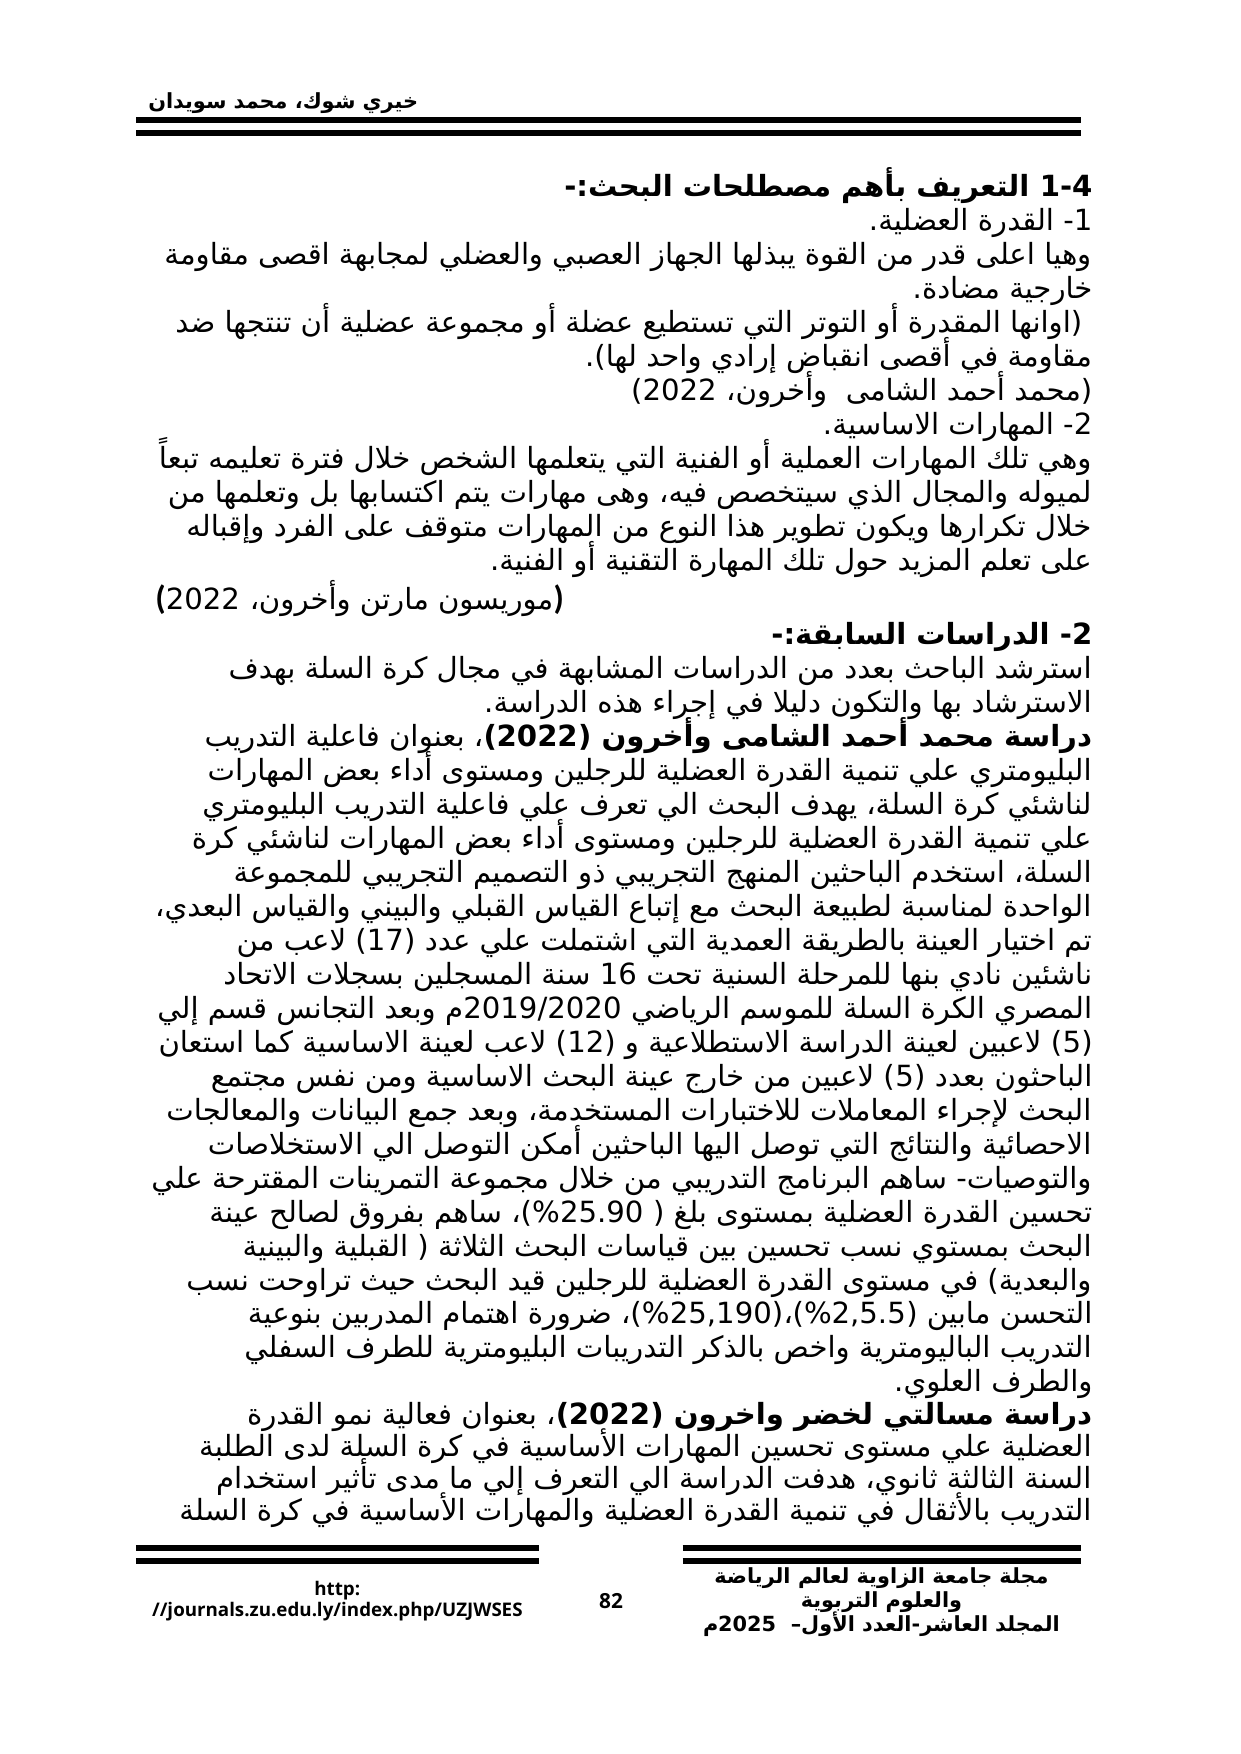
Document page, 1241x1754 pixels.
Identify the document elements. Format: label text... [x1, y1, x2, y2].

text 1-4 التعريف بأهم مصطلحات البحث:- [148, 169, 1092, 203]
text 1- القدرة العضلية. [148, 203, 1092, 237]
text (اوانها المقدرة أو التوتر التي تستطيع عضلة أو مجموعة عضلية أن تنتجها ضد مقاومة في أقصى انقباض إرادي واحد لها). (محمد أحمد الشامى وأخرون، 2022) [148, 305, 1092, 407]
text دراسة محمد أحمد الشامى وأخرون (2022)، بعنوان فاعلية التدريب البليومتري علي تنمية القدرة العضلية للرجلين ومستوى أداء بعض المهارات لناشئي كرة السلة، يهدف البحث الي تعرف علي فاعلية التدريب البليومتري علي تنمية القدرة العضلية للرجلين ومستوى أداء بعض المهارات لناشئي كرة السلة، استخدم الباحثين المنهج التجريبي ذو التصميم التجريبي للمجموعة الواحدة لمناسبة لطبيعة البحث مع إتباع القياس القبلي والبيني والقياس البعدي، تم اختيار العينة بالطريقة العمدية التي اشتملت علي عدد (17) لاعب من ناشئين نادي بنها للمرحلة السنية تحت 16 سنة المسجلين بسجلات الاتحاد المصري الكرة السلة للموسم الرياضي 2019/2020م وبعد التجانس قسم إلي (5) لاعبين لعينة الدراسة الاستطلاعية و (12) لاعب لعينة الاساسية كما استعان الباحثون بعدد (5) لاعبين من خارج عينة البحث الاساسية ومن نفس مجتمع البحث لإجراء المعاملات للاختبارات المستخدمة، وبعد جمع البيانات والمعالجات الاحصائية والنتائج التي توصل اليها الباحثين أمكن التوصل الي الاستخلاصات والتوصيات- ساهم البرنامج التدريبي من خلال مجموعة التمرينات المقترحة علي تحسين القدرة العضلية بمستوى بلغ ( 25.90%)، ساهم بفروق لصالح عينة البحث بمستوي نسب تحسين بين قياسات البحث الثلاثة ( القبلية والبينية والبعدية) في مستوى القدرة العضلية للرجلين قيد البحث حيث تراوحت نسب التحسن مابين (2,5.5%)،(25,190%)، ضرورة اهتمام المدربين بنوعية التدريب الباليومترية واخص بالذكر التدريبات البليومترية للطرف السفلي والطرف العلوي. [148, 719, 1092, 1399]
text وهي تلك المهارات العملية أو الفنية التي يتعلمها الشخص خلال فترة تعليمه تبعاً لميوله والمجال الذي سيتخصص فيه، وهى مهارات يتم اكتسابها بل وتعلمها من خلال تكرارها ويكون تطوير هذا النوع من المهارات متوقف على الفرد وإقباله على تعلم المزيد حول تلك المهارة التقنية أو الفنية. [148, 441, 1092, 577]
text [148, 1399, 1092, 1528]
text 2- الدراسات السابقة:- [148, 618, 1092, 652]
text وهيا اعلى قدر من القوة يبذلها الجهاز العصبي والعضلي لمجابهة اقصى مقاومة خارجية مضادة. [148, 237, 1092, 305]
text 2- المهارات الاساسية. [148, 407, 1092, 441]
text استرشد الباحث بعدد من الدراسات المشابهة في مجال كرة السلة بهدف الاسترشاد بها والتكون دليلا في إجراء هذه الدراسة. [148, 652, 1092, 719]
text (موريسون مارتن وأخرون، 2022) [148, 577, 1092, 618]
